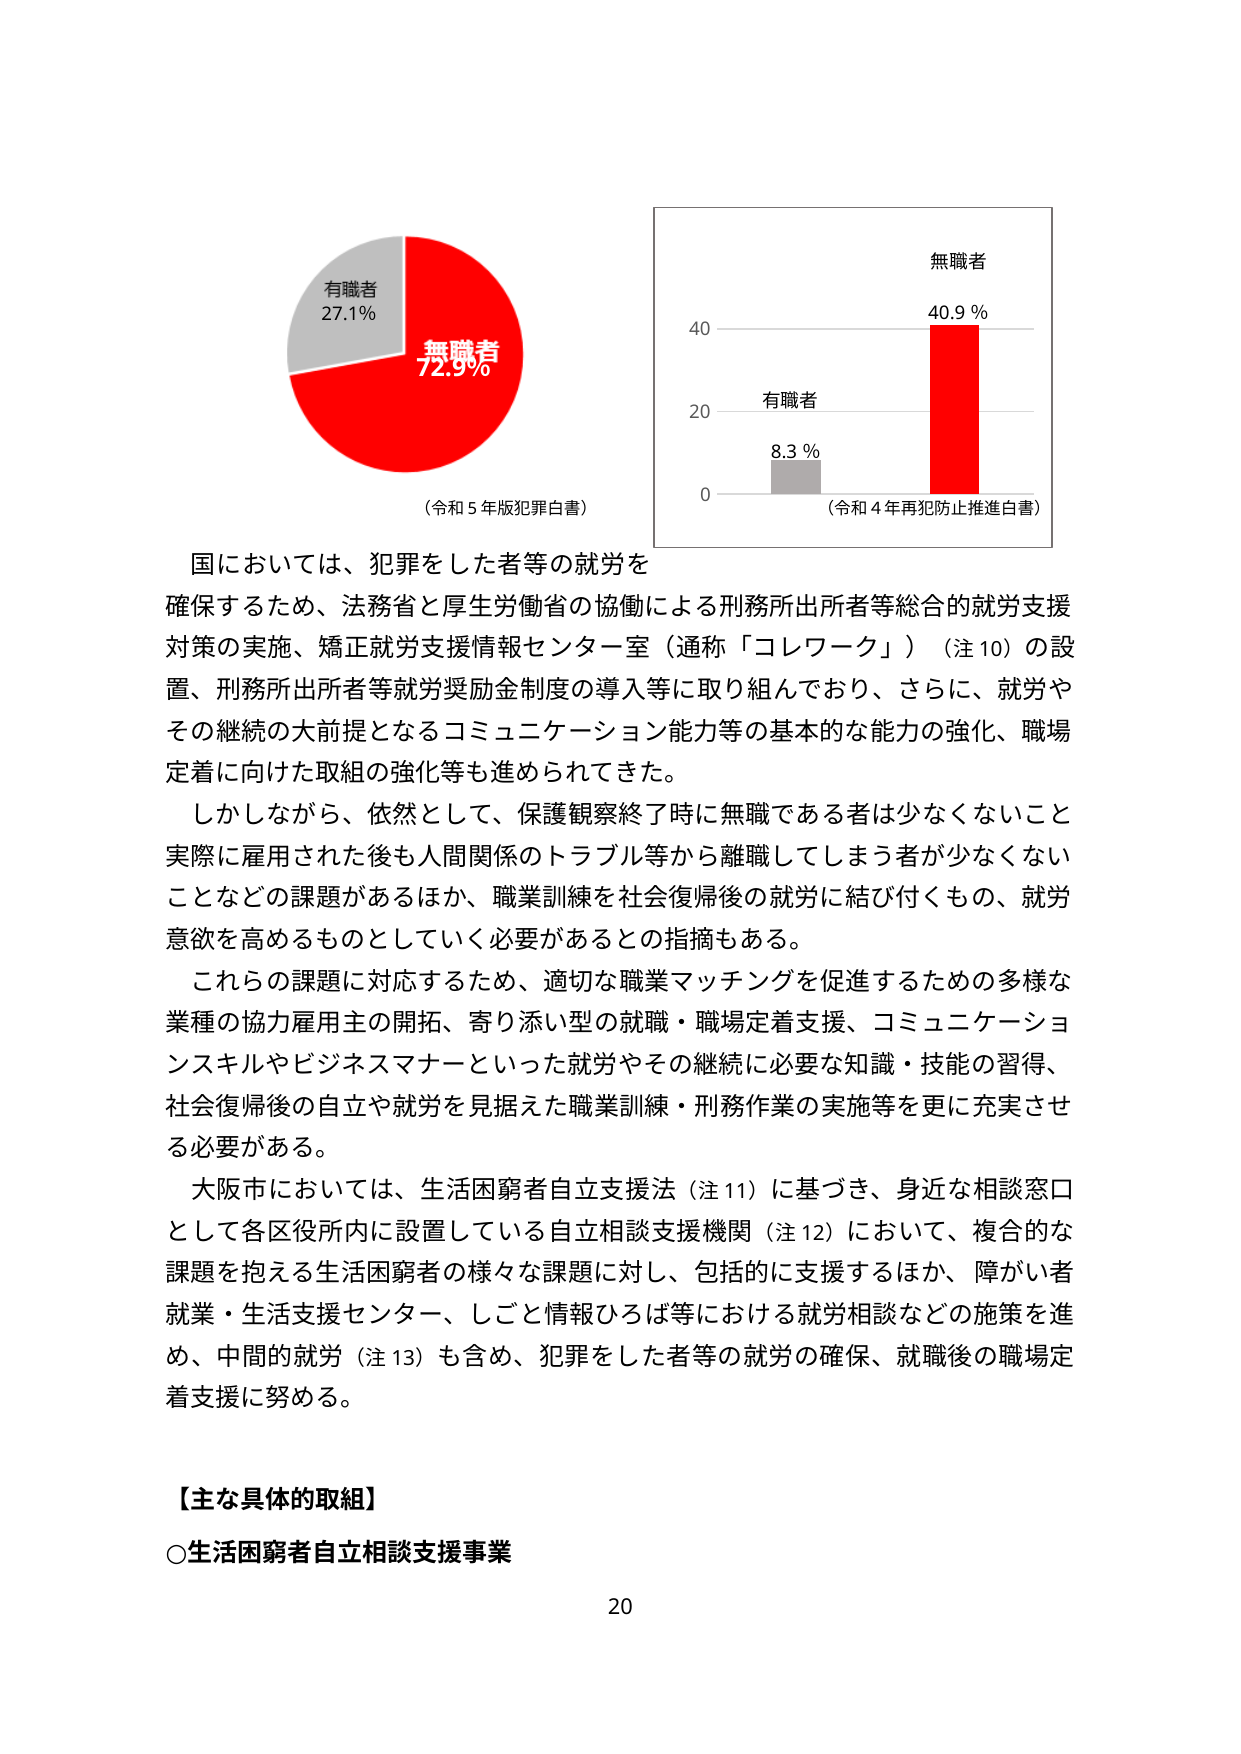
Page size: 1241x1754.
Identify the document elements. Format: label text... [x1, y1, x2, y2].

text 大阪市においては、生活困窮者自立支援法（注11）に基づき、身近な相談窓口として各区役所内に設置している自立相談支援機関（注12）において、複合的な課題を抱える生活困窮者の様々な課題に対し、包括的に支援するほか、障がい者就業・生活支援センター、しごと情報ひろば等における就労相談などの施策を進め、中間的就労（注13）も含め、犯罪をした者等の就労の確保、就職後の職場定着支援に努める。 [165, 1165, 1075, 1415]
text これらの課題に対応するため、適切な職業マッチングを促進するための多様な業種の協力雇用主の開拓、寄り添い型の就職・職場定着支援、コミュニケーションスキルやビジネスマナーといった就労やその継続に必要な知識・技能の習得、社会復帰後の自立や就労を見据えた職業訓練・刑務作業の実施等を更に充実させる必要がある。 [165, 957, 1075, 1165]
text 【主な具体的取組】 [165, 1467, 1075, 1519]
picture [268, 230, 541, 476]
text しかしながら、依然として、保護観察終了時に無職である者は少なくないこと、実際に雇用された後も人間関係のトラブル等から離職してしまう者が少なくないことなどの課題があるほか、職業訓練を社会復帰後の就労に結び付くもの、就労意欲を高めるものとしていく必要があるとの指摘もある。 [165, 790, 1075, 957]
text 国においては、犯罪をした者等の就労を確保するため、法務省と厚生労働省の協働による刑務所出所者等総合的就労支援対策の実施、矯正就労支援情報センター室（通称「コレワーク」）（注10）の設置、刑務所出所者等就労奨励金制度の導入等に取り組んでおり、さらに、就労やその継続の大前提となるコミュニケーション能力等の基本的な能力の強化、職場定着に向けた取組の強化等も進められてきた。 [165, 540, 1075, 790]
text ○生活困窮者自立相談支援事業 [165, 1519, 1075, 1571]
